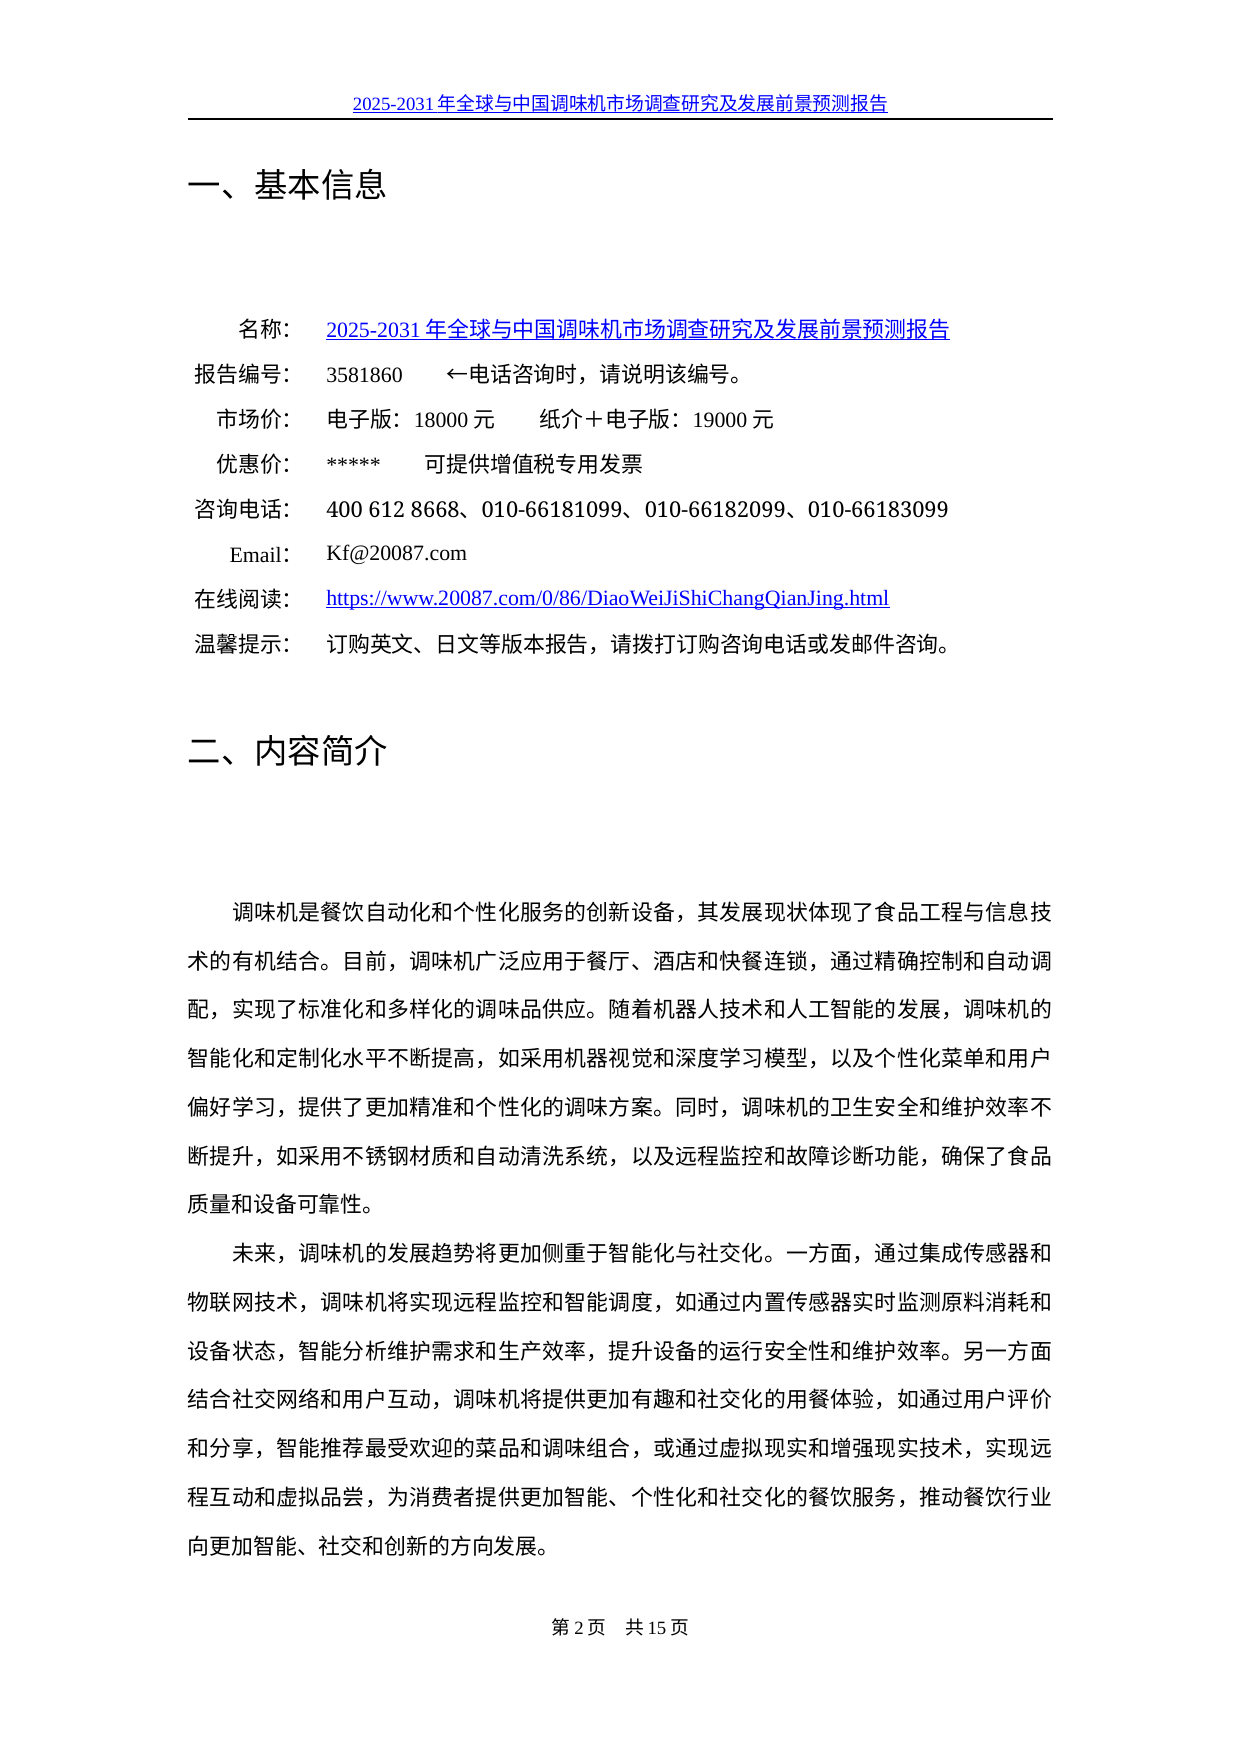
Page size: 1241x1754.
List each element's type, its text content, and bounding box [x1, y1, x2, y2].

table_cell 报告编号： [167, 357, 315, 402]
table_cell 温馨提示： [167, 627, 315, 672]
table_cell Kf@20087.com [315, 537, 1073, 582]
table_cell 优惠价： [167, 447, 315, 492]
title 二、内容简介 [187, 717, 1053, 782]
table_cell 订购英文、日文等版本报告，请拨打订购咨询电话或发邮件咨询。 [315, 627, 1073, 672]
table_cell [315, 582, 1073, 627]
table_cell 400 612 8668、010-66181099、010-66182099、010-66183099 [315, 492, 1073, 537]
table_header 2025-2031年全球与中国调味机市场调查研究及发展前景预测报告 [315, 312, 1073, 357]
title 一、基本信息 [187, 150, 1053, 215]
table_cell 电子版：18000 元 纸介＋电子版：19000 元 [315, 402, 1073, 447]
table_cell 在线阅读： [167, 582, 315, 627]
table_cell 3581860 ←电话咨询时，请说明该编号。 [315, 357, 1073, 402]
table_cell 咨询电话： [167, 492, 315, 537]
table_cell ***** 可提供增值税专用发票 [315, 447, 1073, 492]
table_header 名称： [167, 312, 315, 357]
table_cell 市场价： [167, 402, 315, 447]
table_cell Email： [167, 537, 315, 582]
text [187, 894, 1053, 1561]
